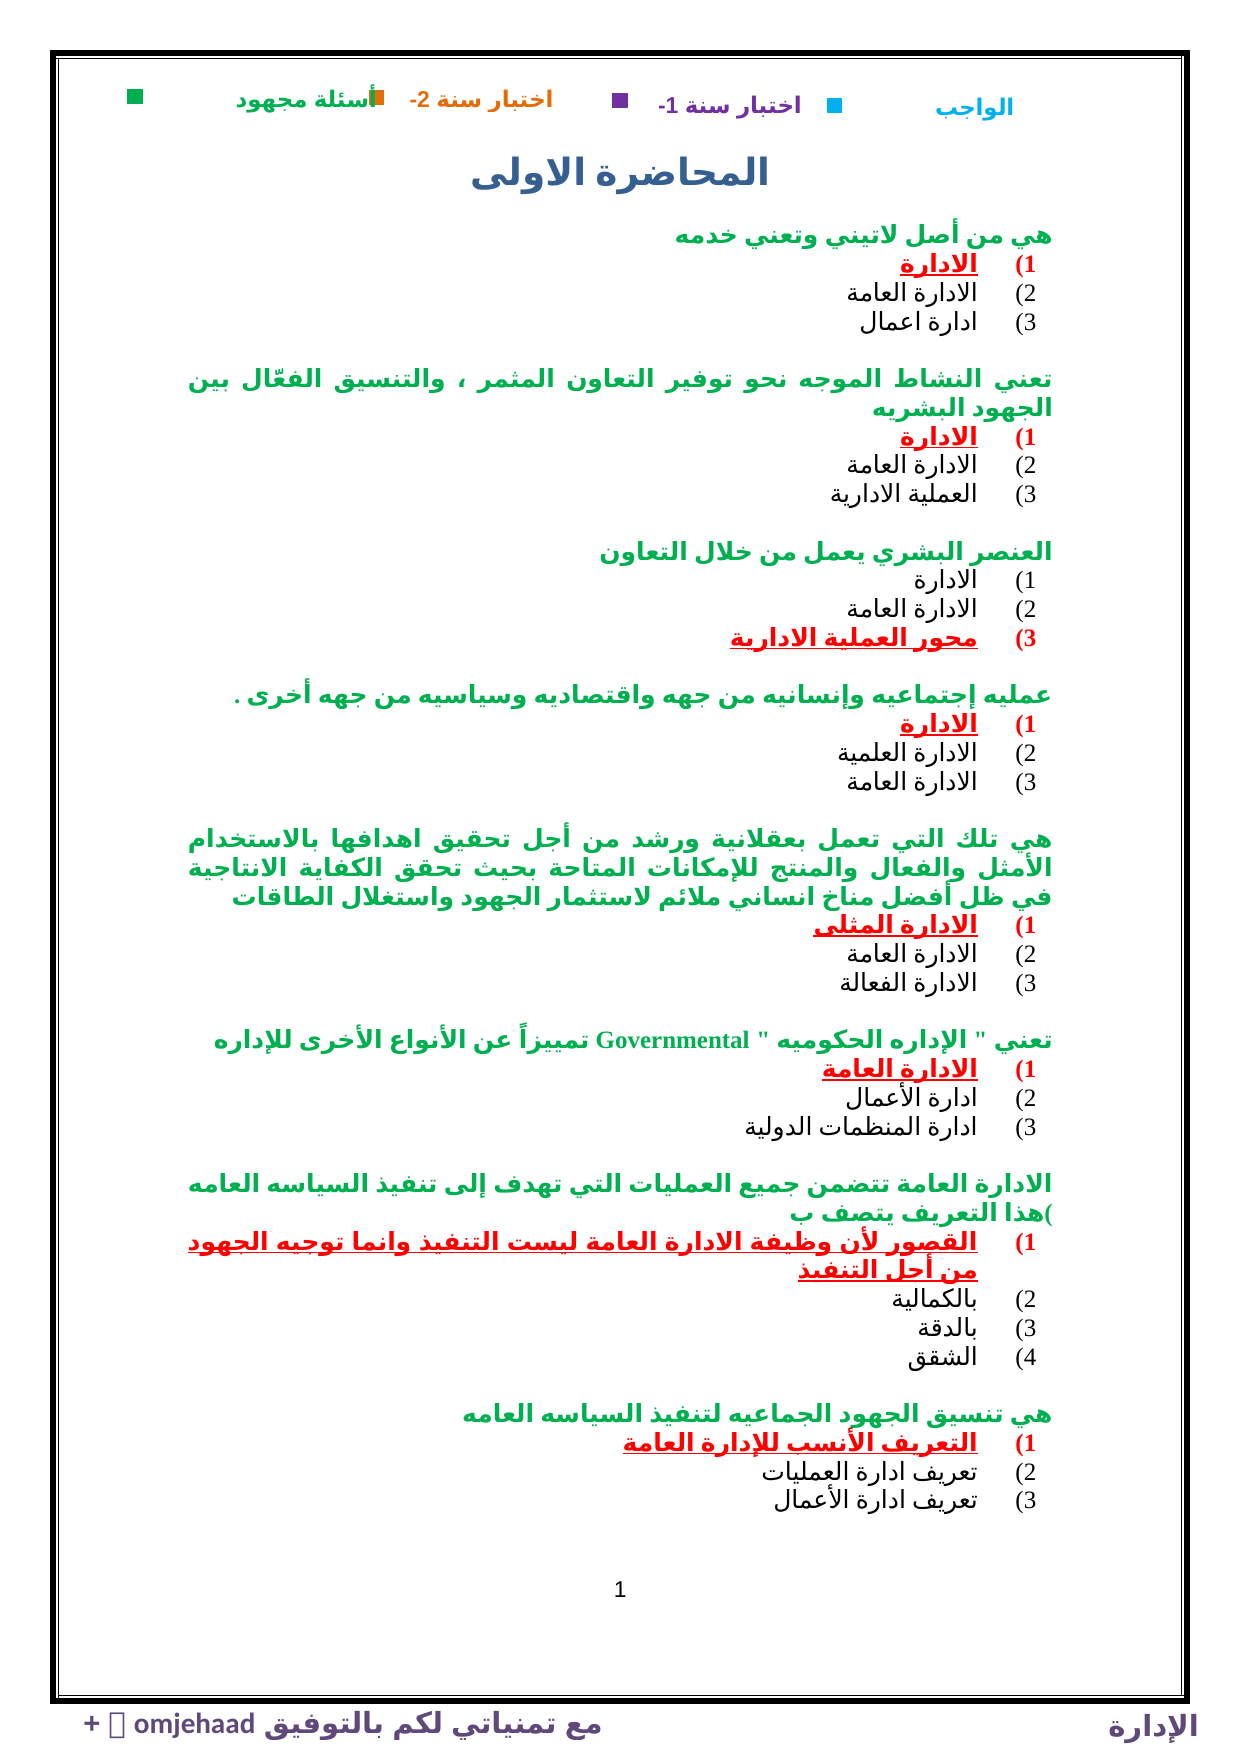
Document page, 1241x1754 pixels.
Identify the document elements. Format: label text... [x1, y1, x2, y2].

list الادارة المثلى [187, 910, 1015, 939]
list الادارة [187, 249, 1015, 278]
text العنصر البشري يعمل من خلال التعاون [187, 537, 1053, 565]
text هي تلك التي تعمل بعقلانية ورشد من أجل تحقيق اهدافها بالاستخدام الأمثل والفعال والمنتج للإمكانات المتاحة بحيث تحقق الكفاية الانتاجية في ظل أفضل مناخ انساني ملائم لاستثمار الجهود واستغلال الطاقات [187, 824, 1053, 910]
list الادارة العامة [187, 939, 1015, 968]
list ادارة اعمال [187, 307, 1015, 335]
list الادارة العامة [187, 450, 1015, 479]
list ادارة الأعمال [187, 1083, 1015, 1112]
list ادارة المنظمات الدولية [187, 1112, 1015, 1140]
list بالدقة [187, 1313, 1015, 1342]
text تعني " الإداره الحكوميه " Governmental تمييزاً عن الأنواع الأخرى للإداره [187, 1025, 1053, 1054]
list التعريف الأنسب للإدارة العامة [187, 1428, 1015, 1457]
list الادارة الفعالة [187, 968, 1015, 997]
text عمليه إجتماعيه وإنسانيه من جهه واقتصاديه وسياسيه من جهه أخرى . [187, 680, 1053, 709]
list الادارة [187, 422, 1015, 450]
list الادارة العامة [187, 1054, 1015, 1083]
list بالكمالية [187, 1284, 1015, 1313]
list الادارة [187, 565, 1015, 594]
text الادارة العامة تتضمن جميع العمليات التي تهدف إلى تنفيذ السياسه العامه )هذا التعريف يتصف ب [187, 1169, 1053, 1227]
list الادارة العامة [187, 278, 1015, 307]
list الادارة العامة [187, 594, 1015, 623]
list الادارة [187, 709, 1015, 738]
list تعريف ادارة العمليات [187, 1457, 1015, 1485]
text المحاضرة الاولى [187, 150, 1053, 193]
list الشقق [187, 1342, 1015, 1370]
list محور العملية الادارية [187, 623, 1015, 652]
text هي من أصل لاتيني وتعني خدمه [187, 220, 1053, 249]
list القصور لأن وظيفة الادارة العامة ليست التنفيذ وانما توجيه الجهود من أجل التنفيذ [187, 1227, 1015, 1284]
text تعني النشاط الموجه نحو توفير التعاون المثمر ، والتنسيق الفعّال بين الجهود البشريه [187, 364, 1053, 422]
list تعريف ادارة الأعمال [187, 1485, 1015, 1514]
list الادارة العامة [187, 767, 1015, 795]
text هي تنسيق الجهود الجماعيه لتنفيذ السياسه العامه [187, 1399, 1053, 1428]
list الادارة العلمية [187, 738, 1015, 767]
list العملية الادارية [187, 479, 1015, 508]
